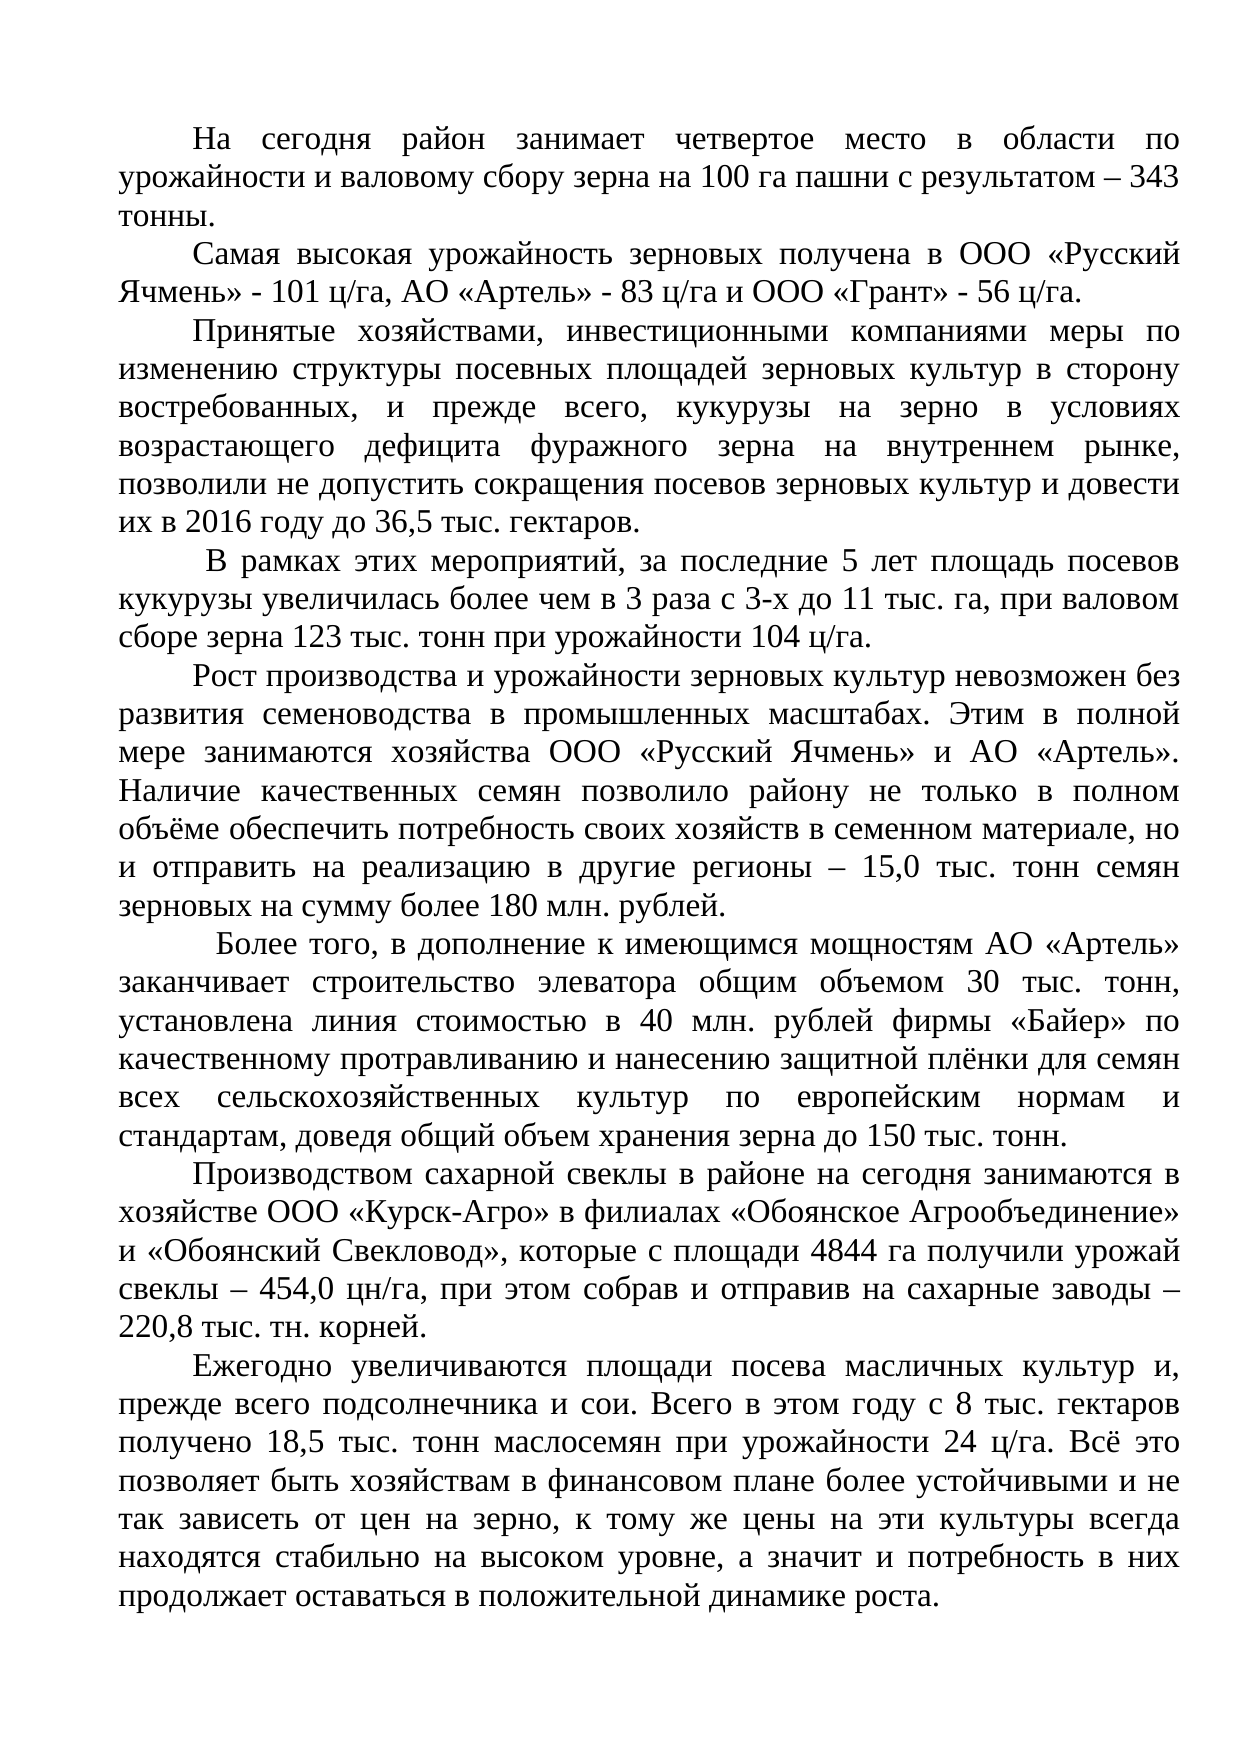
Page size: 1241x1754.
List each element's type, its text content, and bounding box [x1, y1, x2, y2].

text Производством сахарной свеклы в районе на сегодня занимаются в хозяйстве ООО «Курск-Агро» в филиалах «Обоянское Агрообъединение» и «Обоянский Свекловод», которые с площади 4844 га получили урожай свеклы – 454,0 цн/га, при этом собрав и отправив на сахарные заводы – 220,8 тыс. тн. корней. [118, 1153, 1181, 1345]
text Рост производства и урожайности зерновых культур невозможен без развития семеноводства в промышленных масштабах. Этим в полной мере занимаются хозяйства ООО «Русский Ячмень» и АО «Артель». Наличие качественных семян позволило району не только в полном объёме обеспечить потребность своих хозяйств в семенном материале, но и отправить на реализацию в другие регионы – 15,0 тыс. тонн семян зерновых на сумму более 180 млн. рублей. [118, 655, 1181, 923]
text Самая высокая урожайность зерновых получена в ООО «Русский Ячмень» - 101 ц/га, АО «Артель» - 83 ц/га и ООО «Грант» - 56 ц/га. [118, 233, 1181, 310]
text На сегодня район занимает четвертое место в области по урожайности и валовому сбору зерна на 100 га пашни с результатом – 343 тонны. [118, 118, 1181, 233]
text В рамках этих мероприятий, за последние 5 лет площадь посевов кукурузы увеличилась более чем в 3 раза с 3-х до 11 тыс. га, при валовом сборе зерна 123 тыс. тонн при урожайности 104 ц/га. [118, 540, 1181, 655]
text Более того, в дополнение к имеющимся мощностям АО «Артель» заканчивает строительство элеватора общим объемом 30 тыс. тонн, установлена линия стоимостью в 40 млн. рублей фирмы «Байер» по качественному протравливанию и нанесению защитной плёнки для семян всех сельскохозяйственных культур по европейским нормам и стандартам, доведя общий объем хранения зерна до 150 тыс. тонн. [118, 923, 1181, 1153]
text Принятые хозяйствами, инвестиционными компаниями меры по изменению структуры посевных площадей зерновых культур в сторону востребованных, и прежде всего, кукурузы на зерно в условиях возрастающего дефицита фуражного зерна на внутреннем рынке, позволили не допустить сокращения посевов зерновых культур и довести их в 2016 году до 36,5 тыс. гектаров. [118, 310, 1181, 540]
text Ежегодно увеличиваются площади посева масличных культур и, прежде всего подсолнечника и сои. Всего в этом году с 8 тыс. гектаров получено 18,5 тыс. тонн маслосемян при урожайности 24 ц/га. Всё это позволяет быть хозяйствам в финансовом плане более устойчивыми и не так зависеть от цен на зерно, к тому же цены на эти культуры всегда находятся стабильно на высоком уровне, а значит и потребность в них продолжает оставаться в положительной динамике роста. [118, 1345, 1181, 1613]
